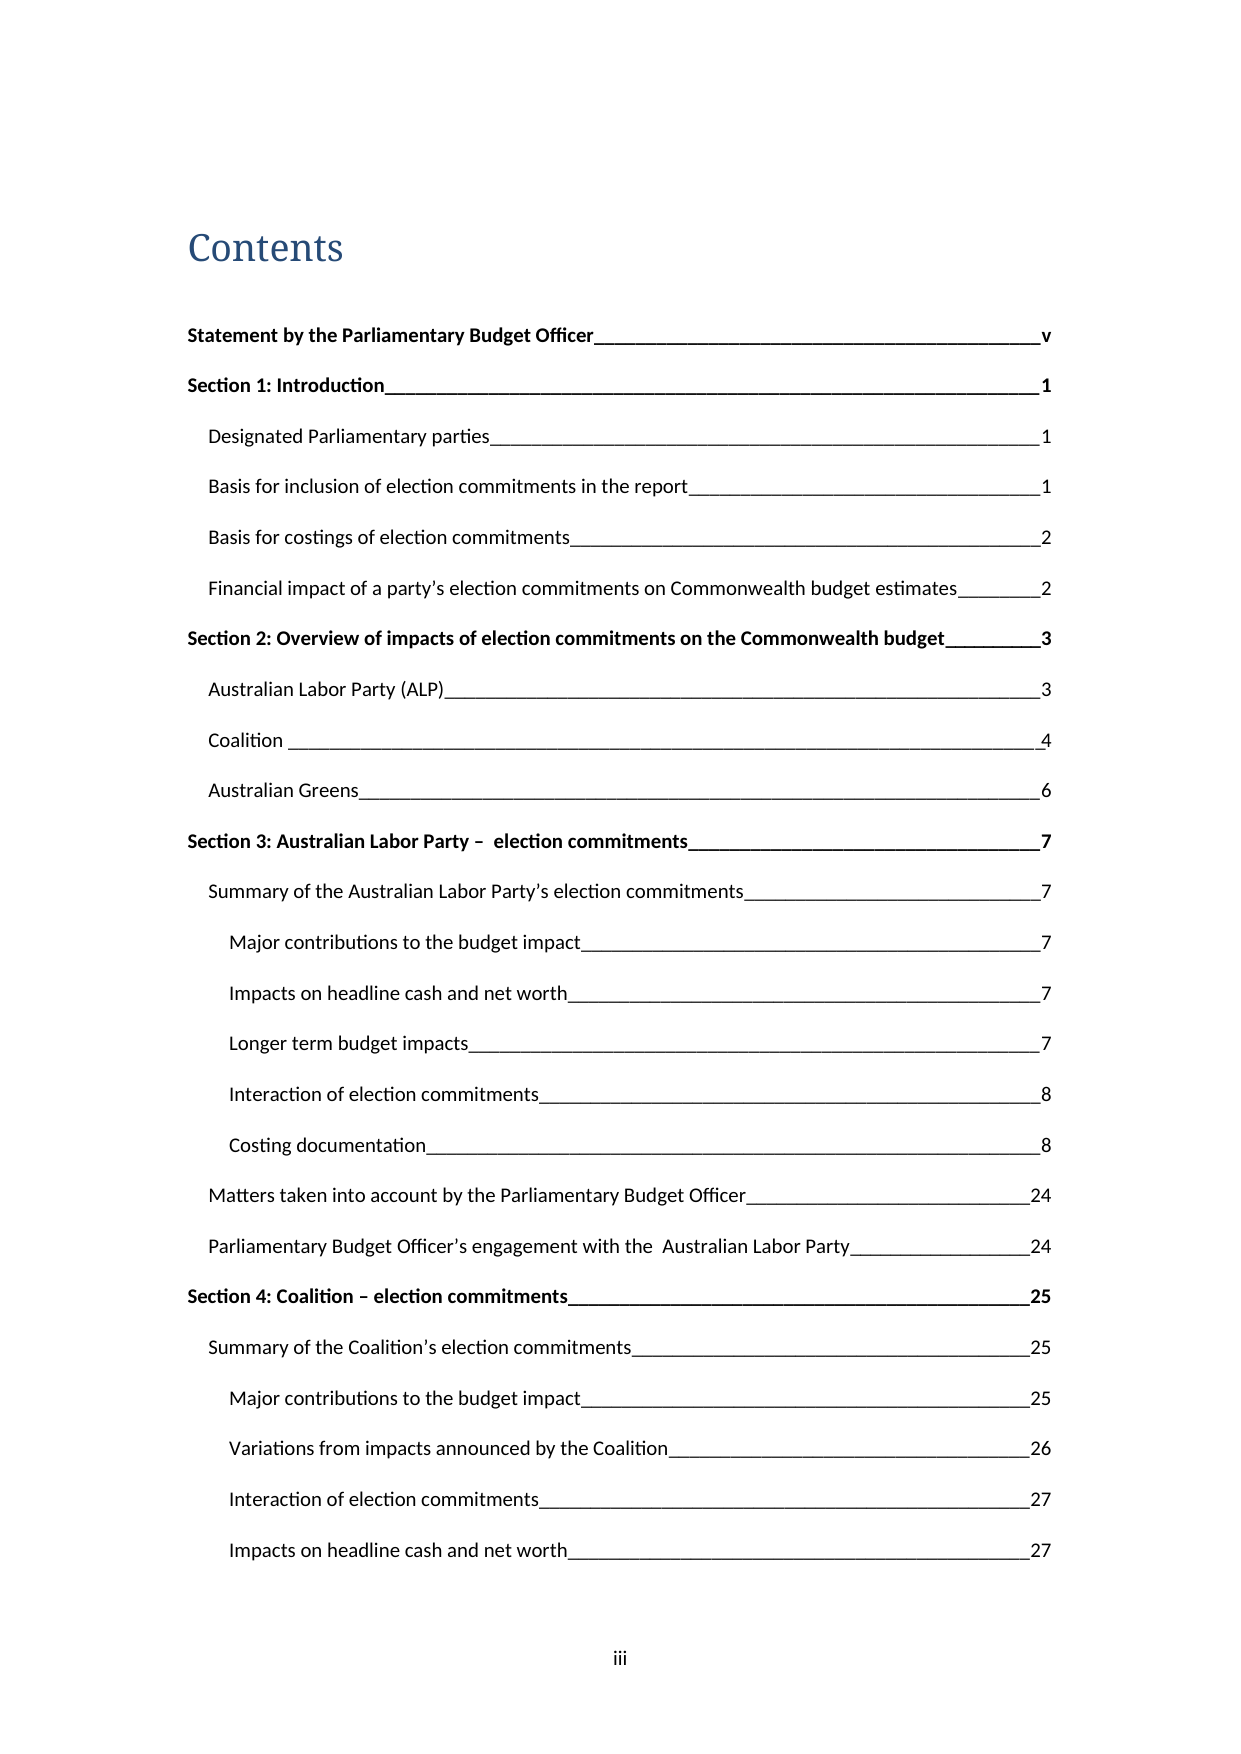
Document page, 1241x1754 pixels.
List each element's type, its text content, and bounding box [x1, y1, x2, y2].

text Interaction of election commitments 27 [229, 1486, 1053, 1512]
text Section 3: Australian Labor Party – election commitments 7 [187, 828, 1053, 853]
text Summary of the Australian Labor Party’s election commitments 7 [208, 879, 1053, 904]
text Summary of the Coalition’s election commitments 25 [208, 1334, 1053, 1360]
text Basis for costings of election commitments 2 [208, 524, 1053, 550]
subtitle Contents [187, 221, 1053, 272]
text Financial impact of a party’s election commitments on Commonwealth budget estimates 2 [208, 575, 1053, 600]
text Longer term budget impacts 7 [229, 1031, 1053, 1056]
text Section 2: Overview of impacts of election commitments on the Commonwealth budget 3 [187, 626, 1053, 651]
text Major contributions to the budget impact 7 [229, 929, 1053, 955]
text Basis for inclusion of election commitments in the report 1 [208, 474, 1053, 499]
text Designated Parliamentary parties 1 [208, 423, 1053, 448]
text Parliamentary Budget Officer’s engagement with the Australian Labor Party 24 [208, 1233, 1053, 1258]
text Coalition ________________________________________________________________________ 4 [208, 727, 1053, 752]
text Section 1: Introduction 1 [187, 372, 1053, 398]
text Costing documentation 8 [229, 1132, 1053, 1157]
text Variations from impacts announced by the Coalition 26 [229, 1436, 1053, 1461]
text Interaction of election commitments 8 [229, 1081, 1053, 1107]
text Australian Greens 6 [208, 777, 1053, 803]
text Statement by the Parliamentary Budget Officer v [187, 322, 1053, 347]
text Impacts on headline cash and net worth 27 [229, 1537, 1053, 1562]
text Australian Labor Party (ALP) 3 [208, 676, 1053, 702]
text Major contributions to the budget impact 25 [229, 1385, 1053, 1410]
text Matters taken into account by the Parliamentary Budget Officer 24 [208, 1182, 1053, 1208]
text Section 4: Coalition – election commitments 25 [187, 1284, 1053, 1309]
text Impacts on headline cash and net worth 7 [229, 980, 1053, 1005]
